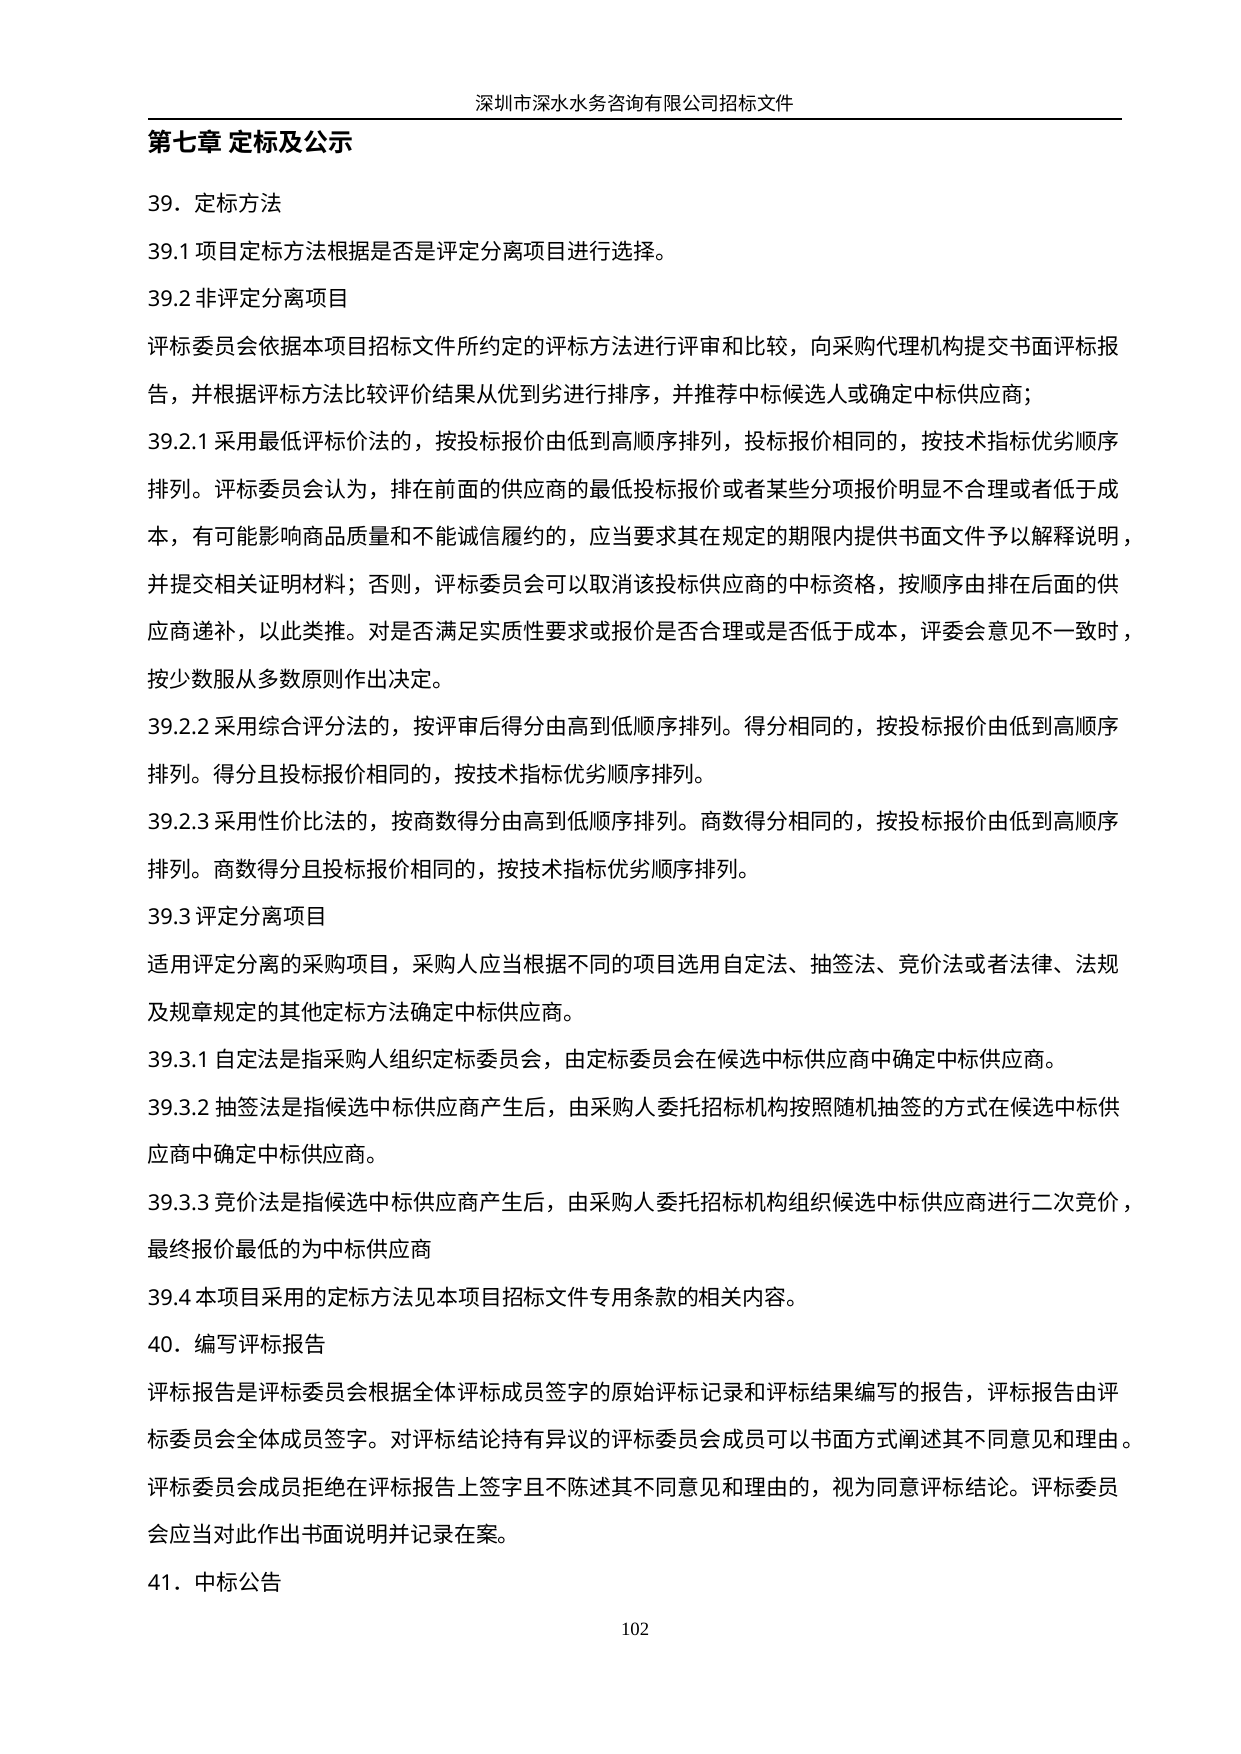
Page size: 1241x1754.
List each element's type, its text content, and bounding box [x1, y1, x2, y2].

subtitle 第七章 定标及公示 [148, 123, 1122, 159]
text 41．中标公告 [148, 1565, 1122, 1597]
text 39.3.1自定法是指采购人组织定标委员会，由定标委员会在候选中标供应商中确定中标供应商。 [148, 1042, 1122, 1074]
text 评标报告是评标委员会根据全体评标成员签字的原始评标记录和评标结果编写的报告，评标报告由评标委员会全体成员签字。对评标结论持有异议的评标委员会成员可以书面方式阐述其不同意见和理由。评标委员会成员拒绝在评标报告上签字且不陈述其不同意见和理由的，视为同意评标结论。评标委员会应当对此作出书面说明并记录在案。 [148, 1375, 1122, 1549]
text 39.3评定分离项目 [148, 899, 1122, 931]
text 39．定标方法 [148, 186, 1122, 218]
text 39.3.2 抽签法是指候选中标供应商产生后，由采购人委托招标机构按照随机抽签的方式在候选中标供应商中确定中标供应商。 [148, 1089, 1122, 1169]
text 39.2.3采用性价比法的，按商数得分由高到低顺序排列。商数得分相同的，按投标报价由低到高顺序排列。商数得分且投标报价相同的，按技术指标优劣顺序排列。 [148, 804, 1122, 883]
text 评标委员会依据本项目招标文件所约定的评标方法进行评审和比较，向采购代理机构提交书面评标报告，并根据评标方法比较评价结果从优到劣进行排序，并推荐中标候选人或确定中标供应商； [148, 329, 1122, 408]
text 39.2.1采用最低评标价法的，按投标报价由低到高顺序排列，投标报价相同的，按技术指标优劣顺序排列。评标委员会认为，排在前面的供应商的最低投标报价或者某些分项报价明显不合理或者低于成本，有可能影响商品质量和不能诚信履约的，应当要求其在规定的期限内提供书面文件予以解释说明，并提交相关证明材料；否则，评标委员会可以取消该投标供应商的中标资格，按顺序由排在后面的供应商递补，以此类推。对是否满足实质性要求或报价是否合理或是否低于成本，评委会意见不一致时，按少数服从多数原则作出决定。 [148, 424, 1122, 693]
text 适用评定分离的采购项目，采购人应当根据不同的项目选用自定法、抽签法、竞价法或者法律、法规及规章规定的其他定标方法确定中标供应商。 [148, 947, 1122, 1026]
text 39.2.2采用综合评分法的，按评审后得分由高到低顺序排列。得分相同的，按投标报价由低到高顺序排列。得分且投标报价相同的，按技术指标优劣顺序排列。 [148, 709, 1122, 788]
text 39.3.3竞价法是指候选中标供应商产生后，由采购人委托招标机构组织候选中标供应商进行二次竞价，最终报价最低的为中标供应商 [148, 1185, 1122, 1264]
text 39.1项目定标方法根据是否是评定分离项目进行选择。 [148, 234, 1122, 266]
text 39.2非评定分离项目 [148, 281, 1122, 313]
text 40．编写评标报告 [148, 1327, 1122, 1359]
text 39.4本项目采用的定标方法见本项目招标文件专用条款的相关内容。 [148, 1280, 1122, 1312]
